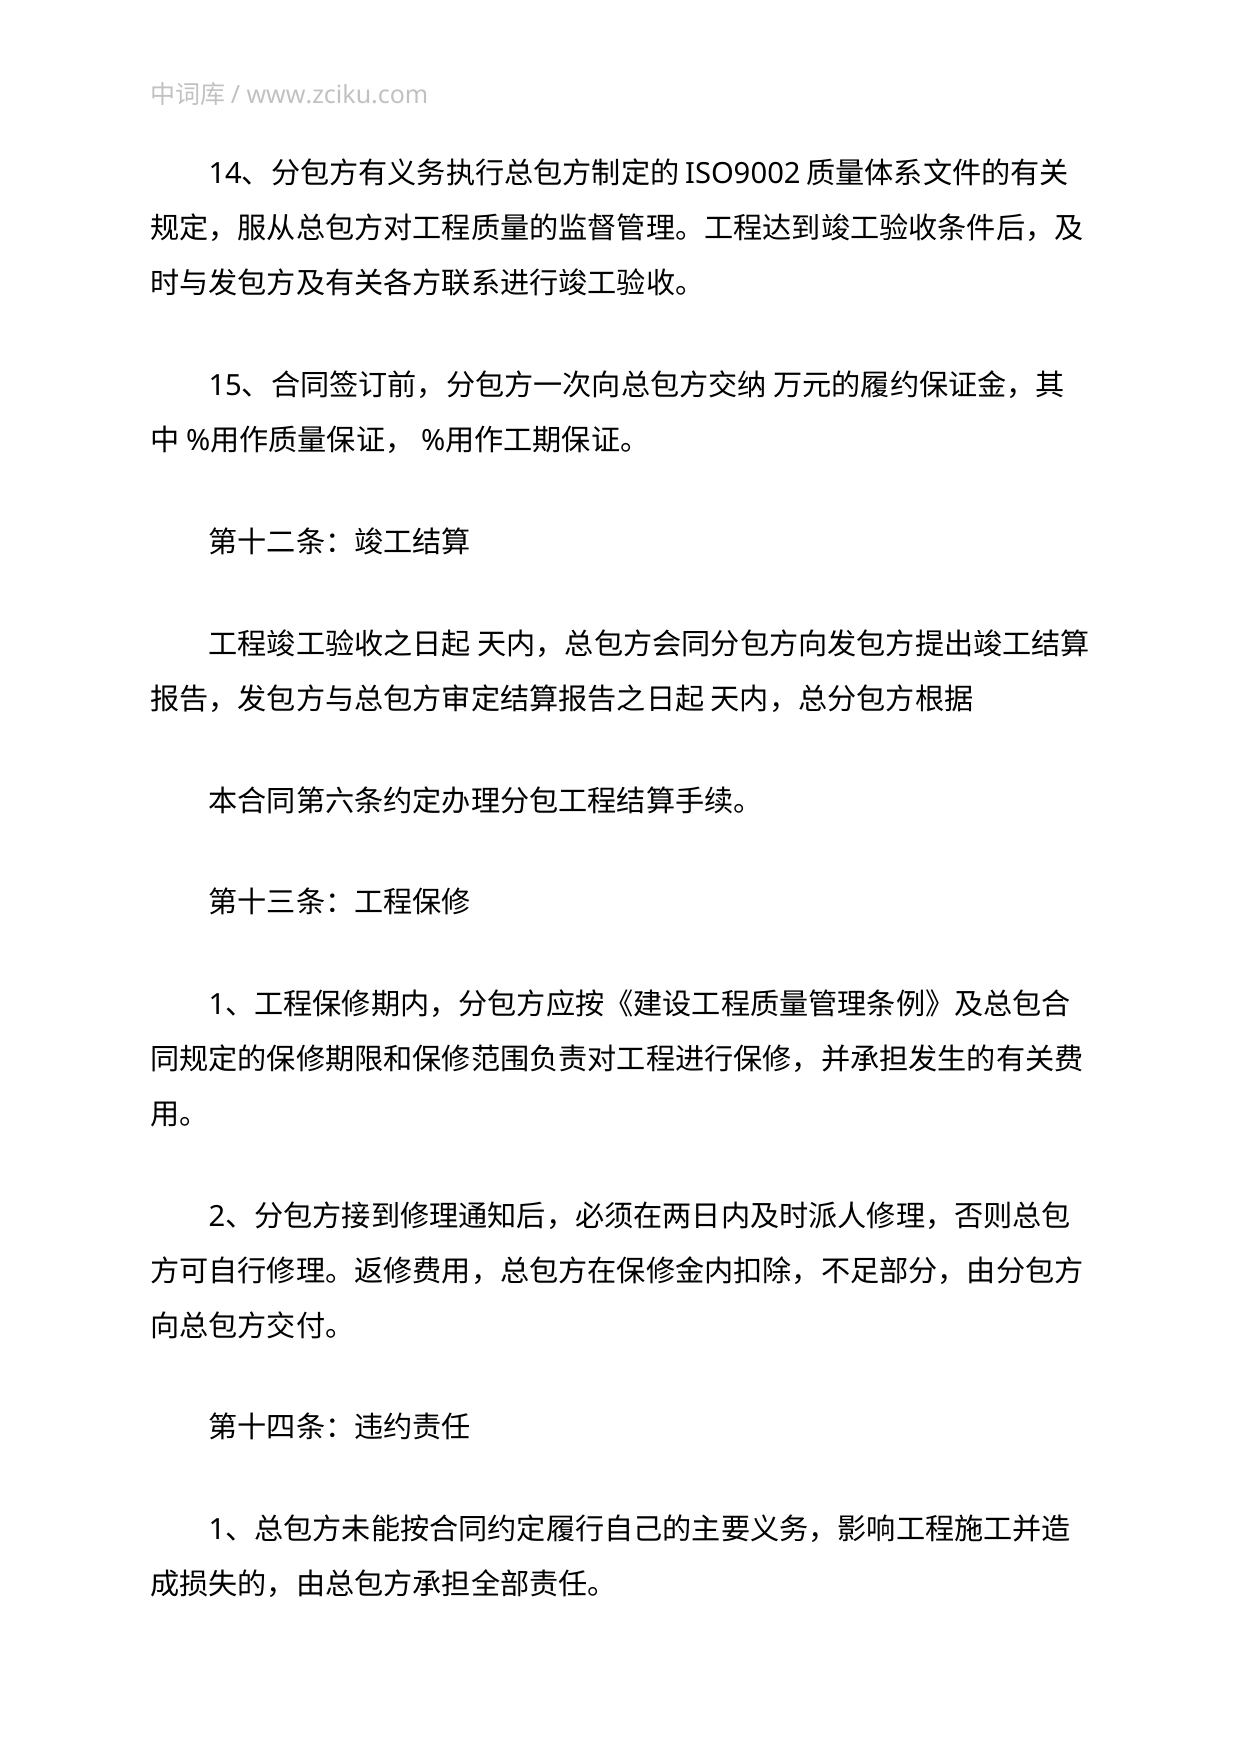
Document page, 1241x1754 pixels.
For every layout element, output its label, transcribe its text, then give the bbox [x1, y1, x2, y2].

text 第十二条：竣工结算 [150, 519, 1090, 561]
text 本合同第六条约定办理分包工程结算手续。 [150, 777, 1090, 819]
text 1、工程保修期内，分包方应按《建设工程质量管理条例》及总包合同规定的保修期限和保修范围负责对工程进行保修，并承担发生的有关费用。 [150, 981, 1090, 1133]
text 1、总包方未能按合同约定履行自己的主要义务，影响工程施工并造成损失的，由总包方承担全部责任。 [150, 1506, 1090, 1603]
text 2、分包方接到修理通知后，必须在两日内及时派人修理，否则总包方可自行修理。返修费用，总包方在保修金内扣除，不足部分，由分包方向总包方交付。 [150, 1192, 1090, 1344]
text 15、合同签订前，分包方一次向总包方交纳 万元的履约保证金，其中 %用作质量保证， %用作工期保证。 [150, 362, 1090, 459]
text 工程竣工验收之日起 天内，总包方会同分包方向发包方提出竣工结算报告，发包方与总包方审定结算报告之日起 天内，总分包方根据 [150, 620, 1090, 718]
text 第十四条：违约责任 [150, 1404, 1090, 1446]
text 第十三条：工程保修 [150, 879, 1090, 921]
text 14、分包方有义务执行总包方制定的ISO9002质量体系文件的有关规定，服从总包方对工程质量的监督管理。工程达到竣工验收条件后，及时与发包方及有关各方联系进行竣工验收。 [150, 150, 1090, 302]
